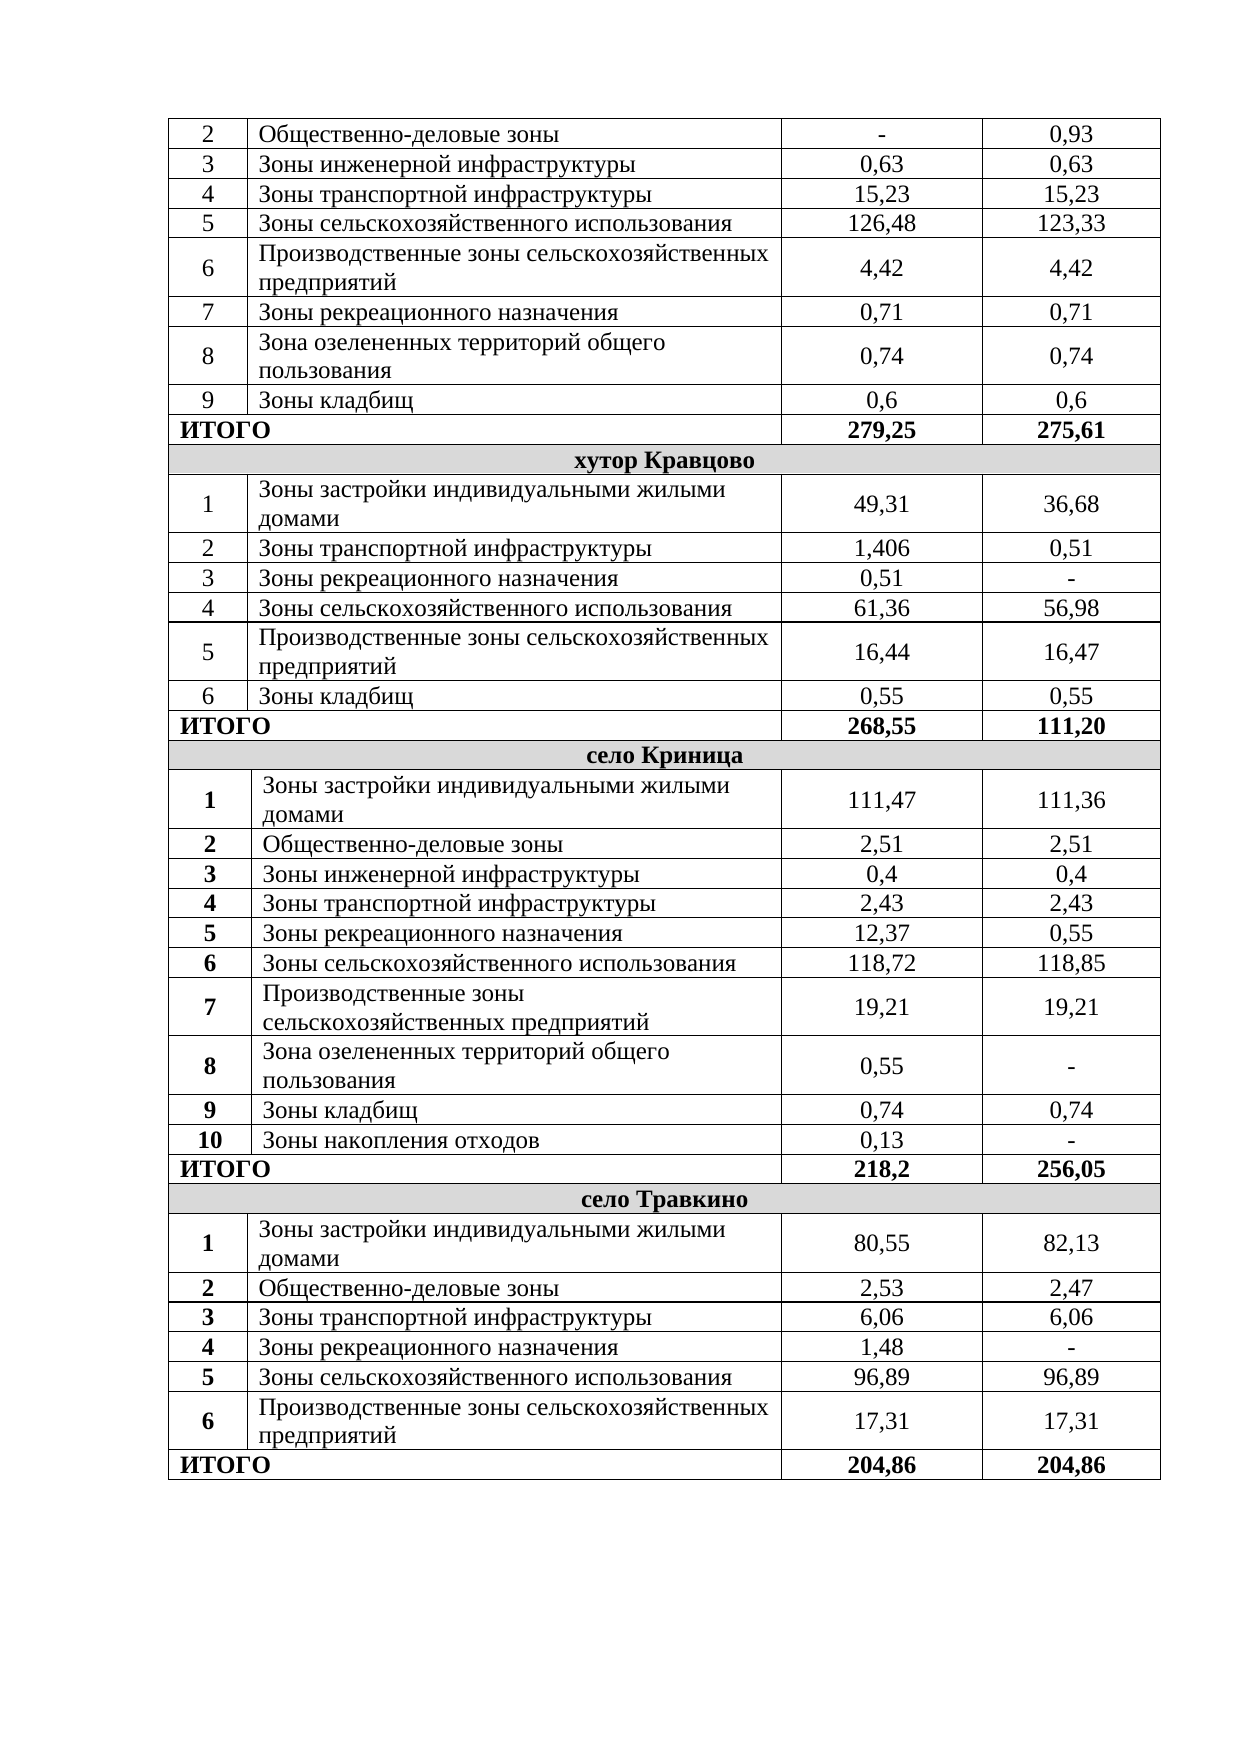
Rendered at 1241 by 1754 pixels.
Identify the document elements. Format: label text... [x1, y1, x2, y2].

table_cell Зоны застройки индивидуальными жилыми домами [252, 770, 781, 828]
table_cell 2,51 [782, 829, 982, 858]
table_cell 218,2 [782, 1155, 982, 1183]
table_cell 123,33 [983, 209, 1160, 237]
table_cell 56,98 [983, 593, 1160, 621]
table_cell 0,74 [983, 1095, 1160, 1124]
table_cell 1,406 [782, 533, 982, 562]
table_cell 19,21 [782, 978, 982, 1035]
table_cell 2,53 [782, 1273, 982, 1301]
table_cell 3 [169, 149, 247, 178]
table_cell 126,48 [782, 209, 982, 237]
table_cell хутор Кравцово [169, 445, 1160, 473]
table_cell ИТОГО [169, 1155, 781, 1183]
table_cell 5 [169, 623, 247, 680]
table_cell 4,42 [983, 238, 1160, 296]
table_cell 1 [169, 1214, 247, 1272]
table_cell 0,71 [782, 297, 982, 326]
table_cell 118,85 [983, 948, 1160, 977]
table_cell 19,21 [983, 978, 1160, 1035]
table_cell 6 [169, 948, 251, 977]
table_cell - [782, 119, 982, 148]
table_cell 4,42 [782, 238, 982, 296]
table_cell 0,6 [782, 385, 982, 414]
table_cell 2 [169, 1273, 247, 1301]
table_cell - [983, 1332, 1160, 1361]
table_cell 16,44 [782, 623, 982, 680]
table_cell Зоны транспортной инфраструктуры [248, 533, 781, 562]
table_cell Общественно-деловые зоны [252, 829, 781, 858]
table_cell 8 [169, 1036, 251, 1094]
table_cell 0,93 [983, 119, 1160, 148]
table_cell 82,13 [983, 1214, 1160, 1272]
table_cell Зоны застройки индивидуальными жилыми домами [248, 1214, 781, 1272]
table_cell - [983, 1125, 1160, 1153]
table_cell 0,51 [983, 533, 1160, 562]
table_cell 6 [169, 238, 247, 296]
table_cell 0,55 [782, 1036, 982, 1094]
table_cell 3 [169, 563, 247, 592]
table_cell Зоны инженерной инфраструктуры [252, 859, 781, 887]
table_cell 6,06 [782, 1303, 982, 1331]
table_cell Производственные зоны сельскохозяйственных предприятий [248, 623, 781, 680]
table_cell Зоны кладбищ [248, 385, 781, 414]
table_cell село Криница [169, 741, 1160, 769]
table_cell 0,63 [782, 149, 982, 178]
table_cell 0,55 [782, 681, 982, 710]
table_cell 2 [169, 533, 247, 562]
table_cell Зоны рекреационного назначения [252, 918, 781, 947]
table_cell ИТОГО [169, 711, 781, 739]
table_cell 0,74 [782, 327, 982, 384]
table_cell 275,61 [983, 415, 1160, 444]
table_cell 6,06 [983, 1303, 1160, 1331]
table_cell 17,31 [983, 1392, 1160, 1449]
table_cell 1,48 [782, 1332, 982, 1361]
table_cell 36,68 [983, 475, 1160, 532]
table_cell 5 [169, 918, 251, 947]
table_cell 4 [169, 593, 247, 621]
table_cell 96,89 [983, 1362, 1160, 1391]
table_cell 204,86 [782, 1450, 982, 1479]
table_cell 2 [169, 829, 251, 858]
table_cell 0,4 [983, 859, 1160, 887]
table_cell Зоны инженерной инфраструктуры [248, 149, 781, 178]
table_cell 15,23 [983, 179, 1160, 207]
table_cell Зона озелененных территорий общего пользования [248, 327, 781, 384]
table_cell 2,43 [782, 889, 982, 917]
table_cell 1 [169, 475, 247, 532]
table_cell Зоны рекреационного назначения [248, 297, 781, 326]
table_cell 0,71 [983, 297, 1160, 326]
table_cell Зоны сельскохозяйственного использования [248, 1362, 781, 1391]
table_cell 5 [169, 1362, 247, 1391]
table_cell 0,74 [782, 1095, 982, 1124]
table_cell 7 [169, 978, 251, 1035]
table_cell 6 [169, 681, 247, 710]
table_cell 111,47 [782, 770, 982, 828]
table_cell 17,31 [782, 1392, 982, 1449]
table_cell 2,51 [983, 829, 1160, 858]
table_cell Производственные зоны сельскохозяйственных предприятий [248, 1392, 781, 1449]
table_cell 4 [169, 179, 247, 207]
table_cell 0,13 [782, 1125, 982, 1153]
table_cell 96,89 [782, 1362, 982, 1391]
table_cell 3 [169, 1303, 247, 1331]
table_cell Зоны транспортной инфраструктуры [248, 179, 781, 207]
table_cell 9 [169, 385, 247, 414]
table_cell 4 [169, 889, 251, 917]
table_cell Зона озелененных территорий общего пользования [252, 1036, 781, 1094]
table_cell 0,51 [782, 563, 982, 592]
table_cell 118,72 [782, 948, 982, 977]
table_cell 80,55 [782, 1214, 982, 1272]
table_cell 0,55 [983, 681, 1160, 710]
table_cell 3 [169, 859, 251, 887]
table_cell Производственные зоны сельскохозяйственных предприятий [248, 238, 781, 296]
table_cell село Травкино [169, 1184, 1160, 1213]
table_cell 4 [169, 1332, 247, 1361]
table_cell ИТОГО [169, 1450, 781, 1479]
table_cell 256,05 [983, 1155, 1160, 1183]
table_cell 16,47 [983, 623, 1160, 680]
table_cell ИТОГО [169, 415, 781, 444]
table_cell Зоны кладбищ [252, 1095, 781, 1124]
table_cell 111,36 [983, 770, 1160, 828]
table_cell 268,55 [782, 711, 982, 739]
table_cell 9 [169, 1095, 251, 1124]
table_cell 10 [169, 1125, 251, 1153]
table_cell 12,37 [782, 918, 982, 947]
table_cell Зоны сельскохозяйственного использования [248, 209, 781, 237]
table_cell Зоны транспортной инфраструктуры [248, 1303, 781, 1331]
table_cell Зоны рекреационного назначения [248, 1332, 781, 1361]
table_cell Общественно-деловые зоны [248, 1273, 781, 1301]
table_cell 8 [169, 327, 247, 384]
table_cell 0,6 [983, 385, 1160, 414]
table_cell - [983, 1036, 1160, 1094]
table_cell Зоны сельскохозяйственного использования [248, 593, 781, 621]
table_cell 0,63 [983, 149, 1160, 178]
table_cell Общественно-деловые зоны [248, 119, 781, 148]
table_cell 49,31 [782, 475, 982, 532]
table_cell 7 [169, 297, 247, 326]
table_cell Зоны застройки индивидуальными жилыми домами [248, 475, 781, 532]
table_cell 5 [169, 209, 247, 237]
table_cell Производственные зоны сельскохозяйственных предприятий [252, 978, 781, 1035]
table_cell 111,20 [983, 711, 1160, 739]
table_cell 1 [169, 770, 251, 828]
table_cell 2,43 [983, 889, 1160, 917]
table_cell 15,23 [782, 179, 982, 207]
table_cell Зоны кладбищ [248, 681, 781, 710]
table_cell Зоны транспортной инфраструктуры [252, 889, 781, 917]
table_cell 6 [169, 1392, 247, 1449]
table_cell 2,47 [983, 1273, 1160, 1301]
table_cell Зоны накопления отходов [252, 1125, 781, 1153]
table_cell 2 [169, 119, 247, 148]
table_cell - [983, 563, 1160, 592]
table_cell Зоны рекреационного назначения [248, 563, 781, 592]
table_cell 0,74 [983, 327, 1160, 384]
table_cell Зоны сельскохозяйственного использования [252, 948, 781, 977]
table_cell 279,25 [782, 415, 982, 444]
table_cell 0,55 [983, 918, 1160, 947]
table_cell 61,36 [782, 593, 982, 621]
table_cell 0,4 [782, 859, 982, 887]
table_cell 204,86 [983, 1450, 1160, 1479]
